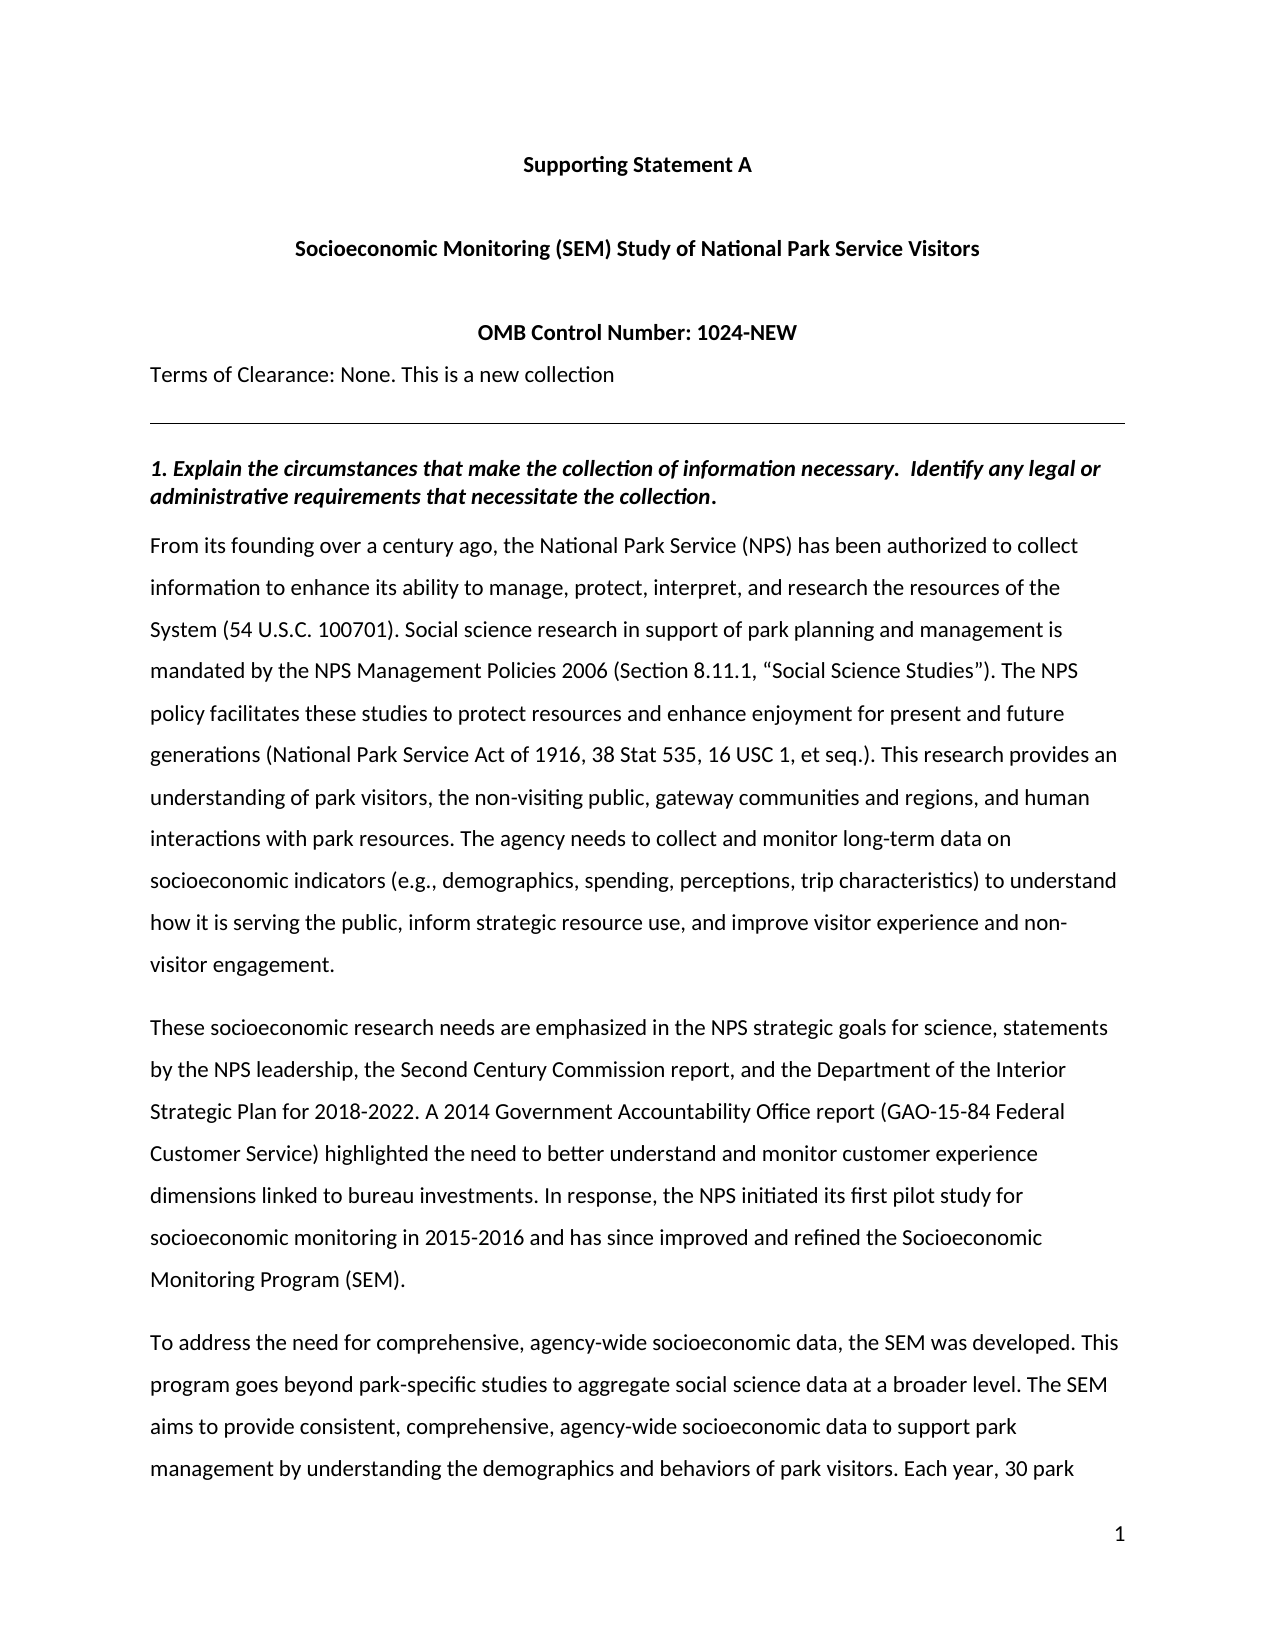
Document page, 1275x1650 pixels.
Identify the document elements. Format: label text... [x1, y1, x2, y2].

text Terms of Clearance: None. This is a new collection [150, 360, 1125, 388]
text Supporting Statement A [150, 150, 1125, 178]
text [150, 1325, 1125, 1482]
text Socioeconomic Monitoring (SEM) Study of National Park Service Visitors [150, 234, 1125, 262]
text OMB Control Number: 1024-NEW [150, 276, 1125, 346]
text From its founding over a century ago, the National Park Service (NPS) has been authorized to collect information to enhance its ability to manage, protect, interpret, and research the resources of the System (54 U.S.C. 100701). Social science research in support of park planning and management is mandated by the NPS Management Policies 2006 (Section 8.11.1, “Social Science Studies”). The NPS policy facilitates these studies to protect resources and enhance enjoyment for present and future generations (National Park Service Act of 1916, 38 Stat 535, 16 USC 1, et seq.). This research provides an understanding of park visitors, the non-visiting public, gateway communities and regions, and human interactions with park resources. The agency needs to collect and monitor long-term data on socioeconomic indicators (e.g., demographics, spending, perceptions, trip characteristics) to understand how it is serving the public, inform strategic resource use, and improve visitor experience and non-visitor engagement. [150, 528, 1125, 978]
text 1. Explain the circumstances that make the collection of information necessary. Identify any legal or administrative requirements that necessitate the collection. [150, 424, 1125, 510]
text These socioeconomic research needs are emphasized in the NPS strategic goals for science, statements by the NPS leadership, the Second Century Commission report, and the Department of the Interior Strategic Plan for 2018-2022. A 2014 Government Accountability Office report (GAO-15-84 Federal Customer Service) highlighted the need to better understand and monitor customer experience dimensions linked to bureau investments. In response, the NPS initiated its first pilot study for socioeconomic monitoring in 2015-2016 and has since improved and refined the Socioeconomic Monitoring Program (SEM). [150, 1010, 1125, 1293]
